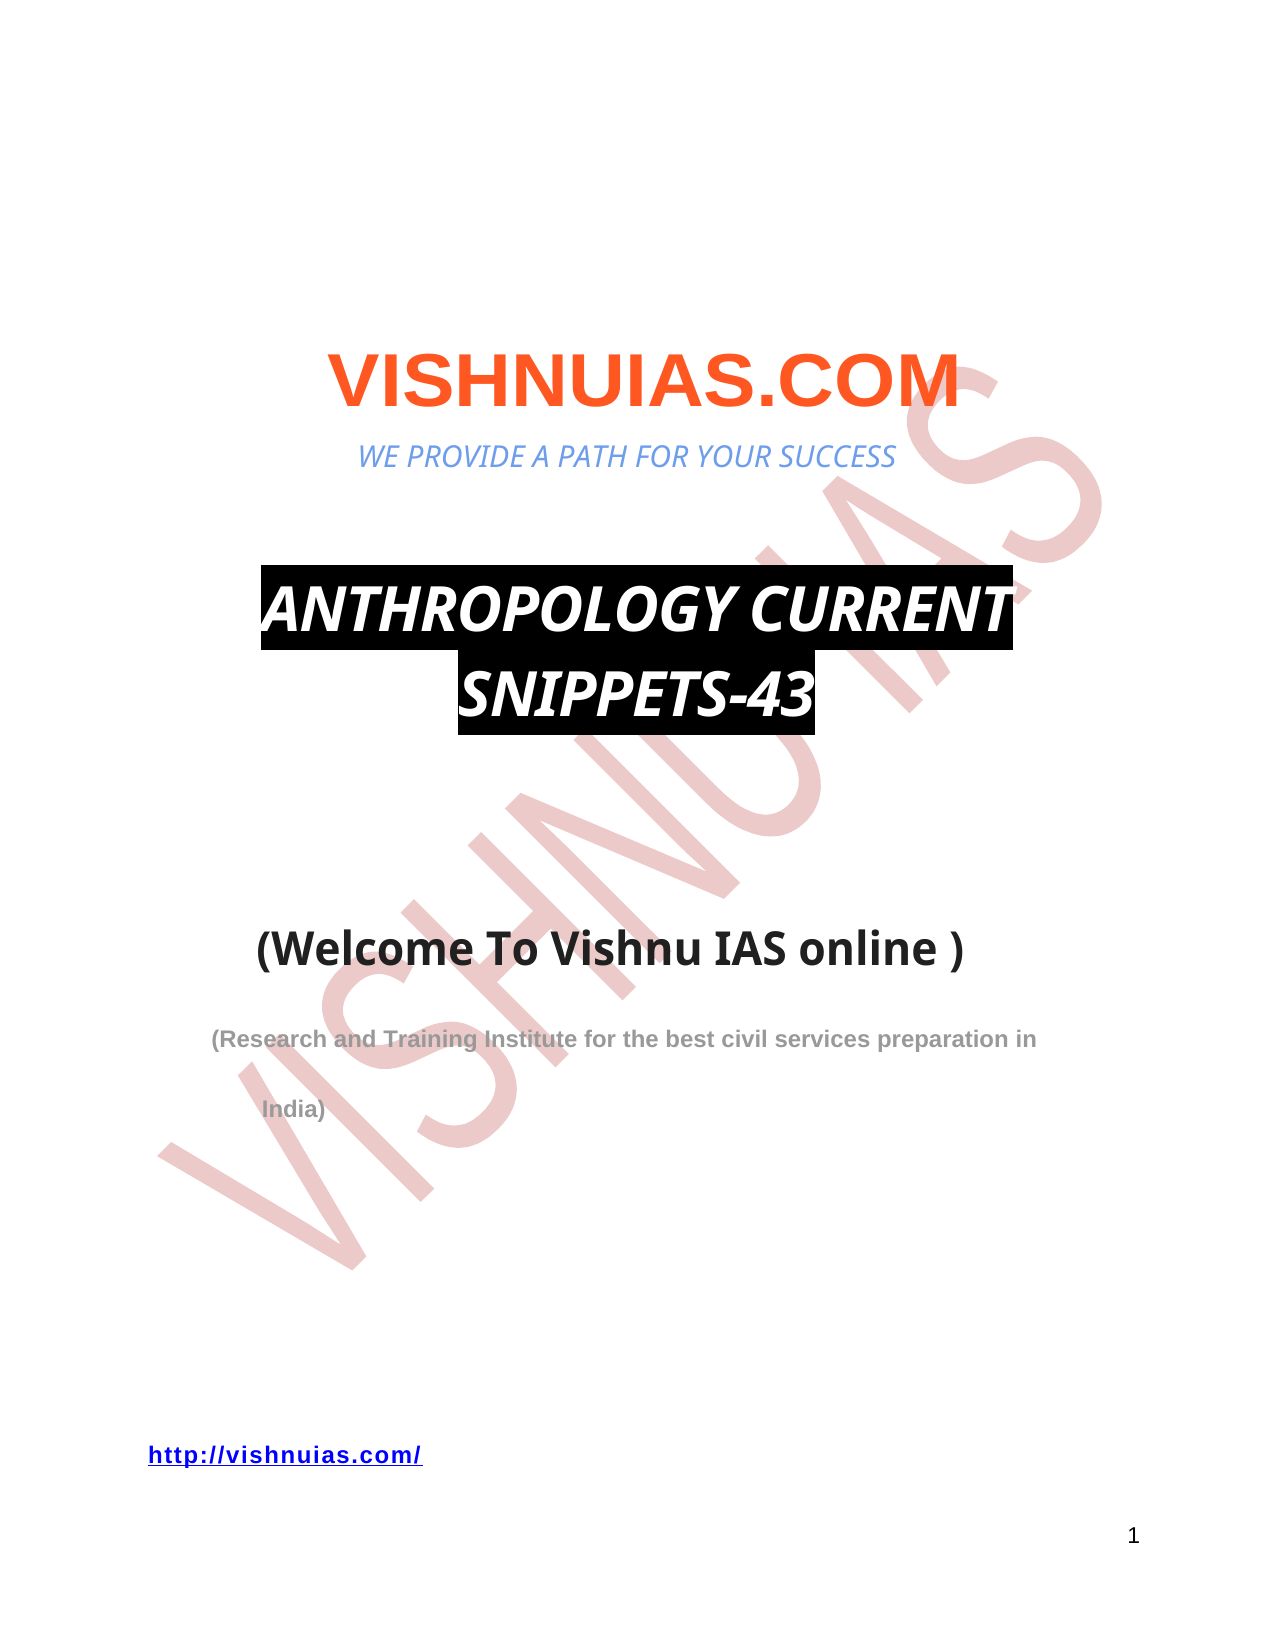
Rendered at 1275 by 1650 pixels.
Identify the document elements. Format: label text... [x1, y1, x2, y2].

title ANTHROPOLOGY CURRENT SNIPPETS-43 [147, 565, 458, 735]
text WE PROVIDE A PATH FOR YOUR SUCCESS [357, 435, 1139, 476]
title ANTHROPOLOGY CURRENT SNIPPETS-43 [815, 565, 1127, 735]
text (Research and Training Institute for the best civil services preparation in India) [211, 1024, 1083, 1123]
text VISHNUIAS.COM [150, 336, 1139, 422]
text (Welcome To Vishnu IAS online ) [256, 915, 1139, 979]
text http://vishnuias.com/ [139, 1441, 1083, 1469]
